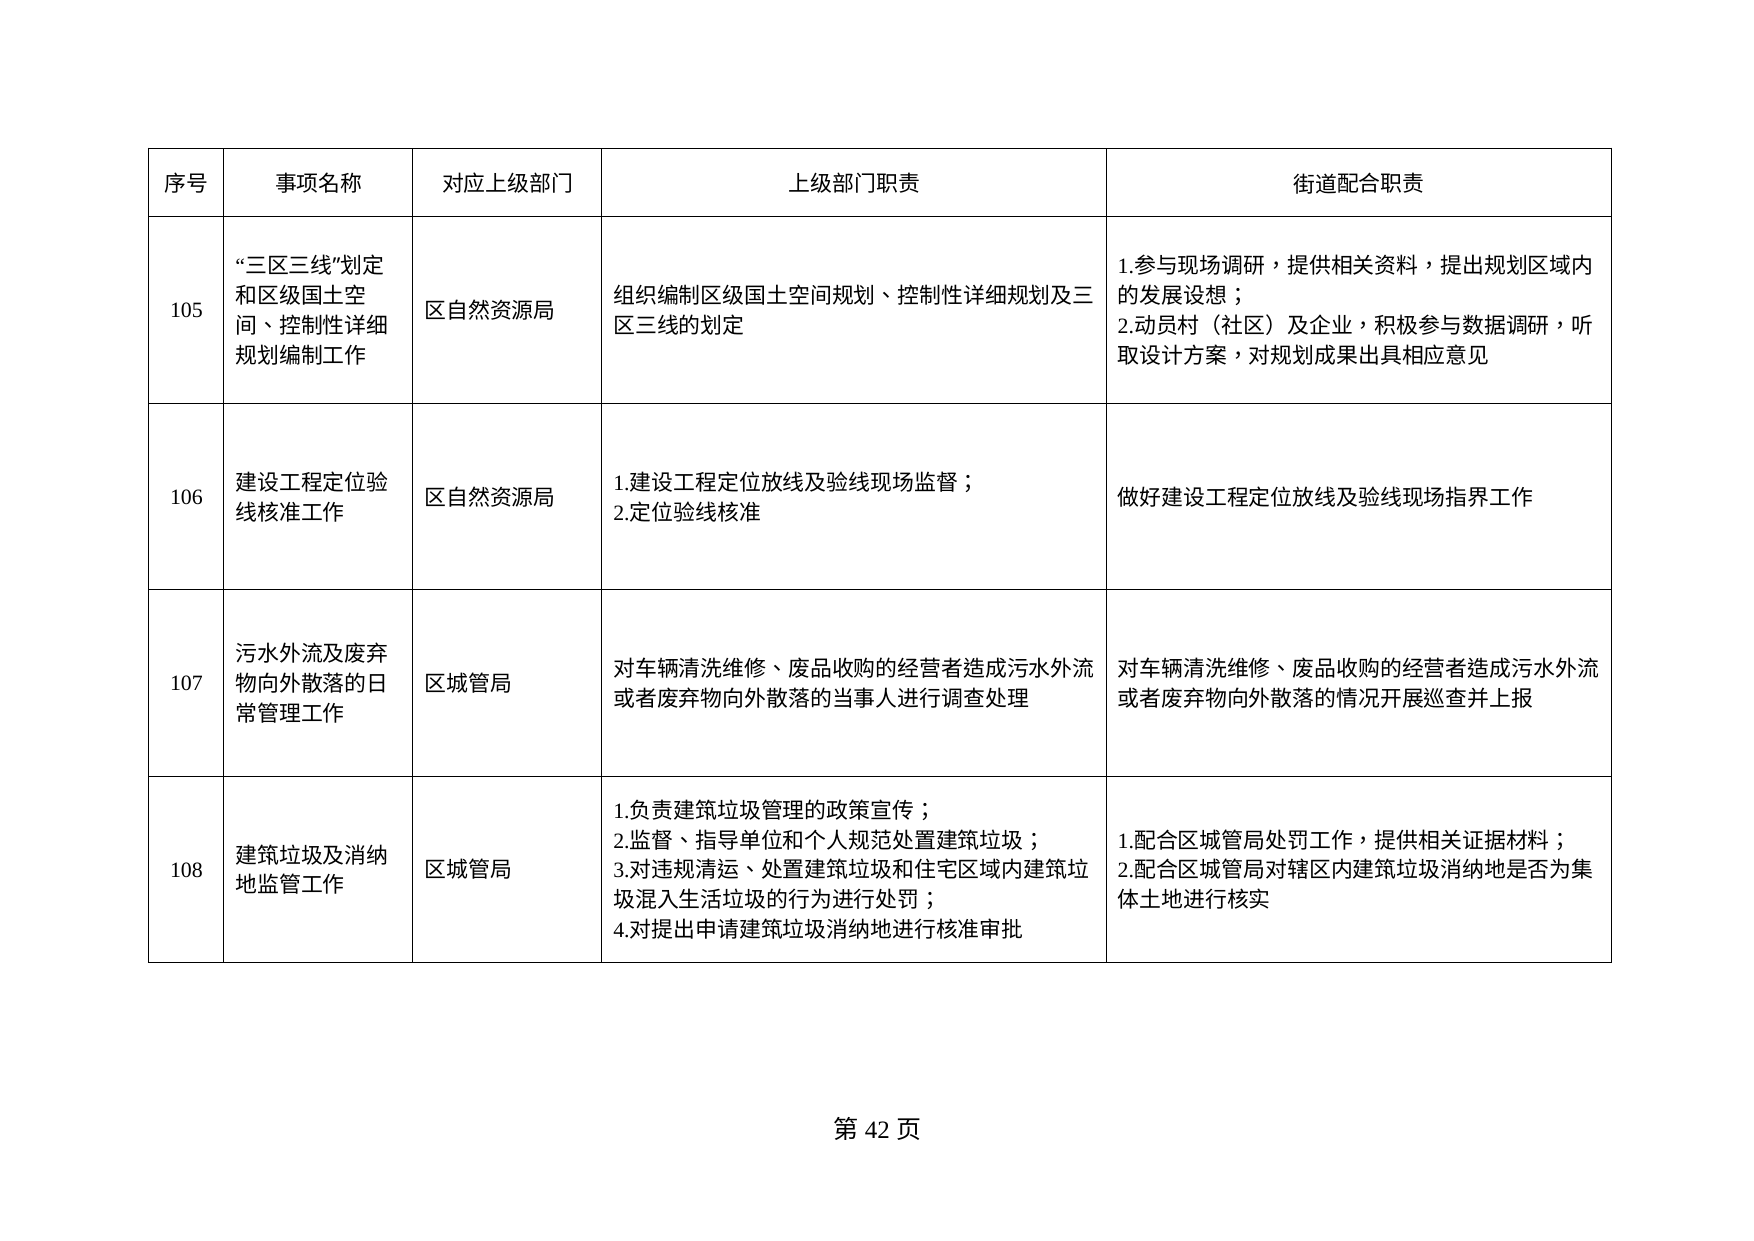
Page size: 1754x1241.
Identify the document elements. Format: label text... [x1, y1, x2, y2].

table_cell 105 [149, 217, 223, 403]
table_header 街道配合职责 [1107, 149, 1611, 216]
table_cell “三区三线”划定和区级国土空间、控制性详细规划编制工作 [224, 217, 412, 403]
table_header 事项名称 [224, 149, 412, 216]
table_header 对应上级部门 [413, 149, 601, 216]
table_header 序号 [149, 149, 223, 216]
table_cell 建筑垃圾及消纳地监管工作 [224, 777, 412, 962]
table_cell 区城管局 [413, 590, 601, 776]
table_cell 1.参与现场调研，提供相关资料，提出规划区域内的发展设想； 2.动员村（社区）及企业，积极参与数据调研，听取设计方案，对规划成果出具相应意见 [1107, 217, 1611, 403]
table_cell 对车辆清洗维修、废品收购的经营者造成污水外流或者废弃物向外散落的当事人进行调查处理 [602, 590, 1106, 776]
table_cell 区自然资源局 [413, 217, 601, 403]
table_cell 对车辆清洗维修、废品收购的经营者造成污水外流或者废弃物向外散落的情况开展巡查并上报 [1107, 590, 1611, 776]
table_cell 1.负责建筑垃圾管理的政策宣传； 2.监督、指导单位和个人规范处置建筑垃圾； 3.对违规清运、处置建筑垃圾和住宅区域内建筑垃圾混入生活垃圾的行为进行处罚； 4.对提出申请建筑垃圾消纳地进行核准审批 [602, 777, 1106, 962]
table_cell 污水外流及废弃物向外散落的日常管理工作 [224, 590, 412, 776]
table_cell 107 [149, 590, 223, 776]
table_cell 106 [149, 404, 223, 589]
table_cell 组织编制区级国土空间规划、控制性详细规划及三区三线的划定 [602, 217, 1106, 403]
table_cell 108 [149, 777, 223, 962]
table_cell 1.配合区城管局处罚工作，提供相关证据材料； 2.配合区城管局对辖区内建筑垃圾消纳地是否为集体土地进行核实 [1107, 777, 1611, 962]
table_header 上级部门职责 [602, 149, 1106, 216]
table_cell 1.建设工程定位放线及验线现场监督； 2.定位验线核准 [602, 404, 1106, 589]
table_cell 建设工程定位验线核准工作 [224, 404, 412, 589]
table_cell 区城管局 [413, 777, 601, 962]
table_cell 做好建设工程定位放线及验线现场指界工作 [1107, 404, 1611, 589]
table_cell 区自然资源局 [413, 404, 601, 589]
